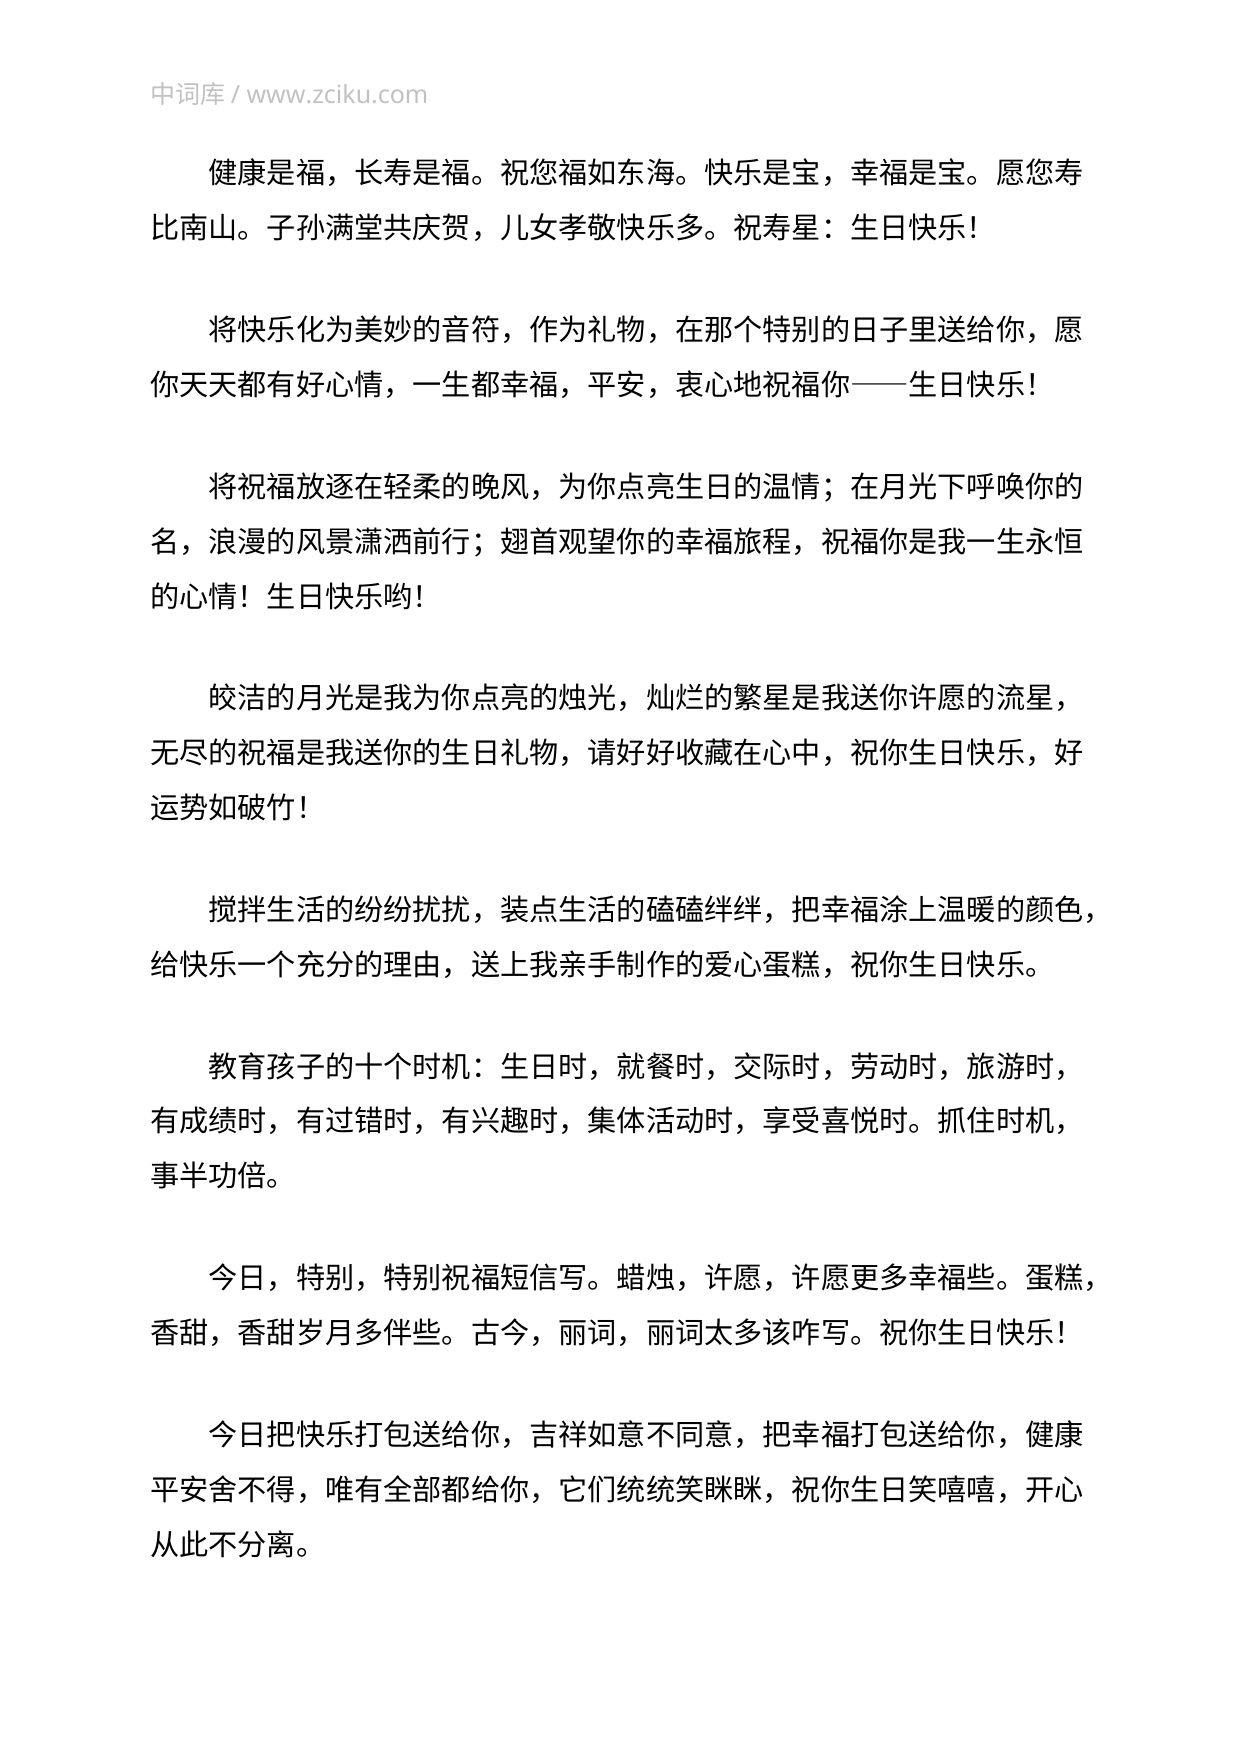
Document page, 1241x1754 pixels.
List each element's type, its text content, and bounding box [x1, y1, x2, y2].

text 今日，特别，特别祝福短信写。蜡烛，许愿，许愿更多幸福些。蛋糕，香甜，香甜岁月多伴些。古今，丽词，丽词太多该咋写。祝你生日快乐！ [150, 1255, 1090, 1352]
text 将祝福放逐在轻柔的晚风，为你点亮生日的温情；在月光下呼唤你的名，浪漫的风景潇洒前行；翅首观望你的幸福旅程，祝福你是我一生永恒的心情！生日快乐哟！ [150, 463, 1090, 615]
text 教育孩子的十个时机：生日时，就餐时，交际时，劳动时，旅游时，有成绩时，有过错时，有兴趣时，集体活动时，享受喜悦时。抓住时机，事半功倍。 [150, 1043, 1090, 1195]
text 搅拌生活的纷纷扰扰，装点生活的磕磕绊绊，把幸福涂上温暖的颜色，给快乐一个充分的理由，送上我亲手制作的爱心蛋糕，祝你生日快乐。 [150, 886, 1090, 984]
text 健康是福，长寿是福。祝您福如东海。快乐是宝，幸福是宝。愿您寿比南山。子孙满堂共庆贺，儿女孝敬快乐多。祝寿星：生日快乐！ [150, 150, 1090, 247]
text 今日把快乐打包送给你，吉祥如意不同意，把幸福打包送给你，健康平安舍不得，唯有全部都给你，它们统统笑眯眯，祝你生日笑嘻嘻，开心从此不分离。 [150, 1411, 1090, 1563]
text 将快乐化为美妙的音符，作为礼物，在那个特别的日子里送给你，愿你天天都有好心情，一生都幸福，平安，衷心地祝福你——生日快乐！ [150, 307, 1090, 404]
text 皎洁的月光是我为你点亮的烛光，灿烂的繁星是我送你许愿的流星，无尽的祝福是我送你的生日礼物，请好好收藏在心中，祝你生日快乐，好运势如破竹！ [150, 675, 1090, 827]
